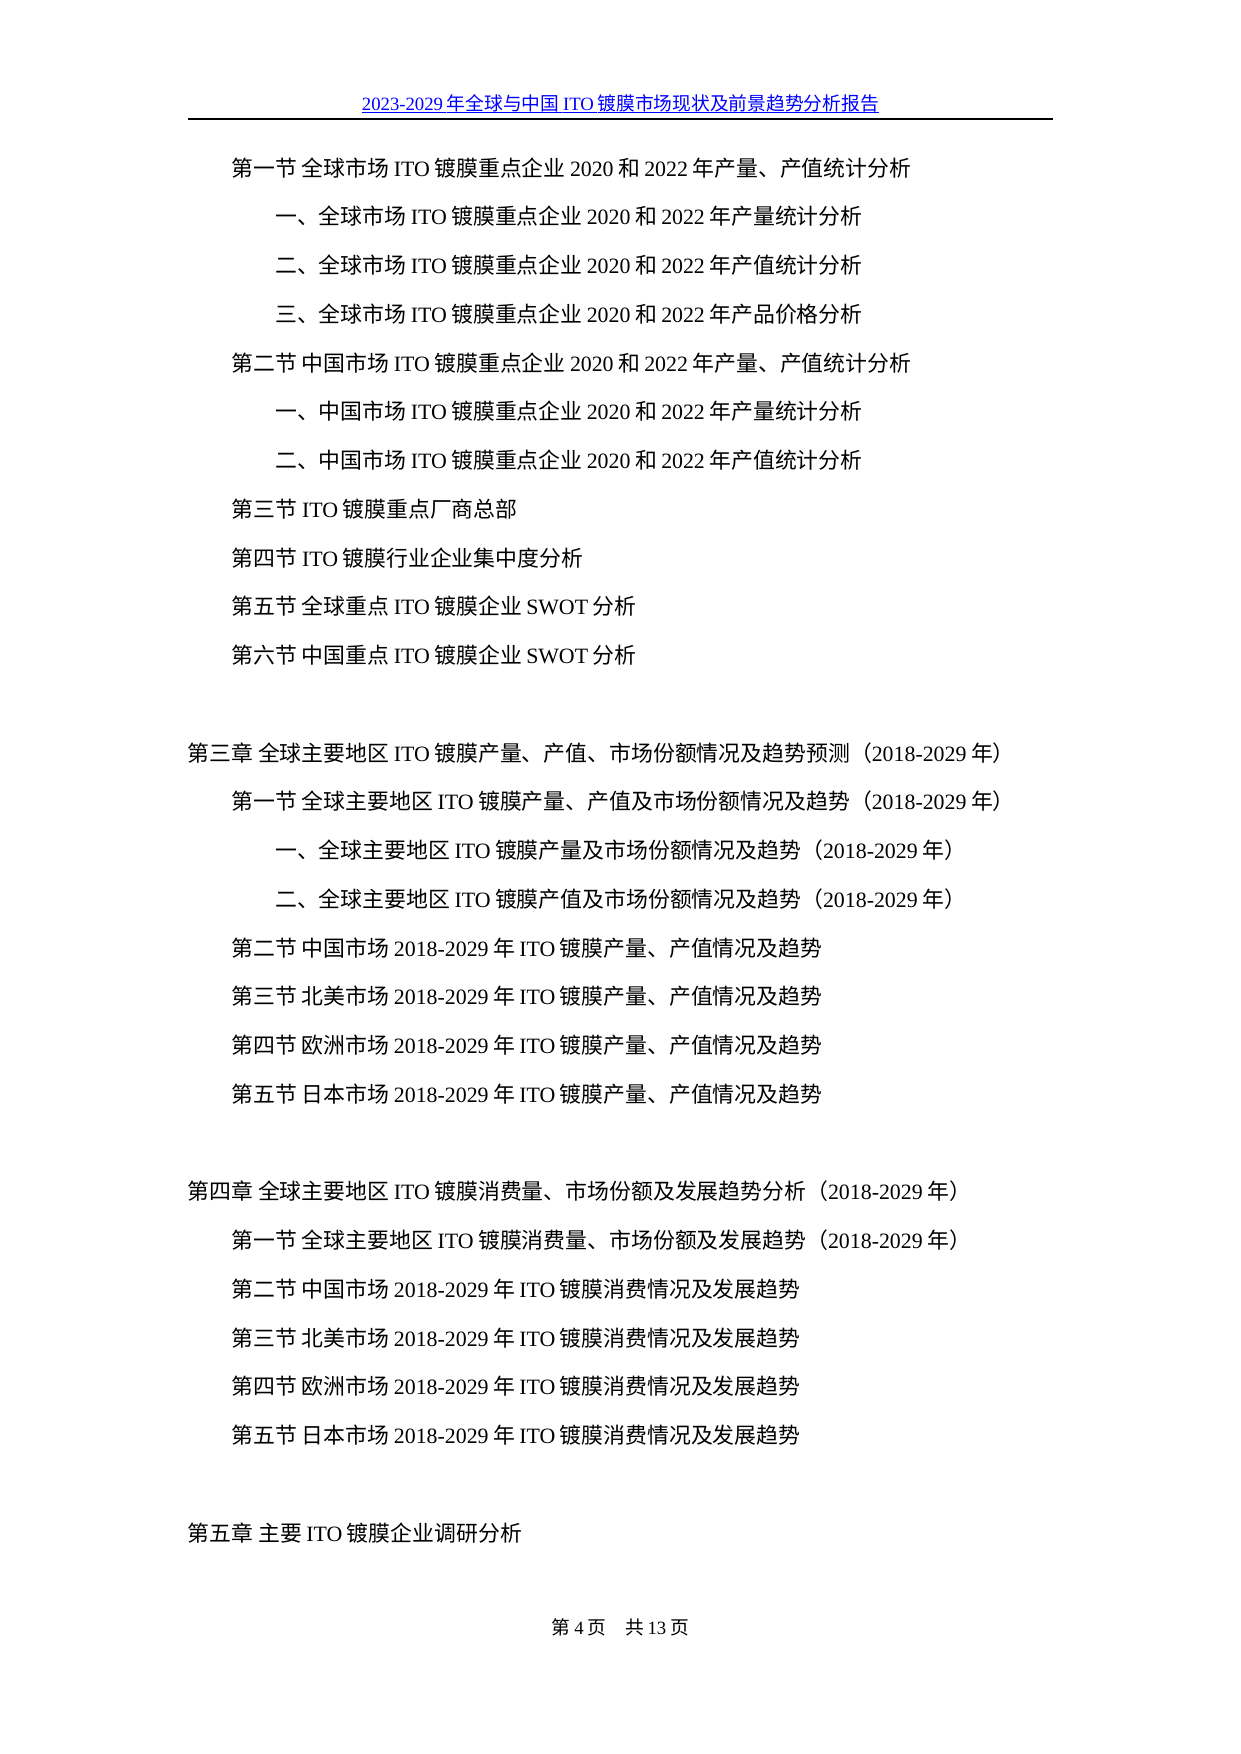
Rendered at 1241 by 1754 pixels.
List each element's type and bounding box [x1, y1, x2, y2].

text [187, 150, 1053, 1548]
